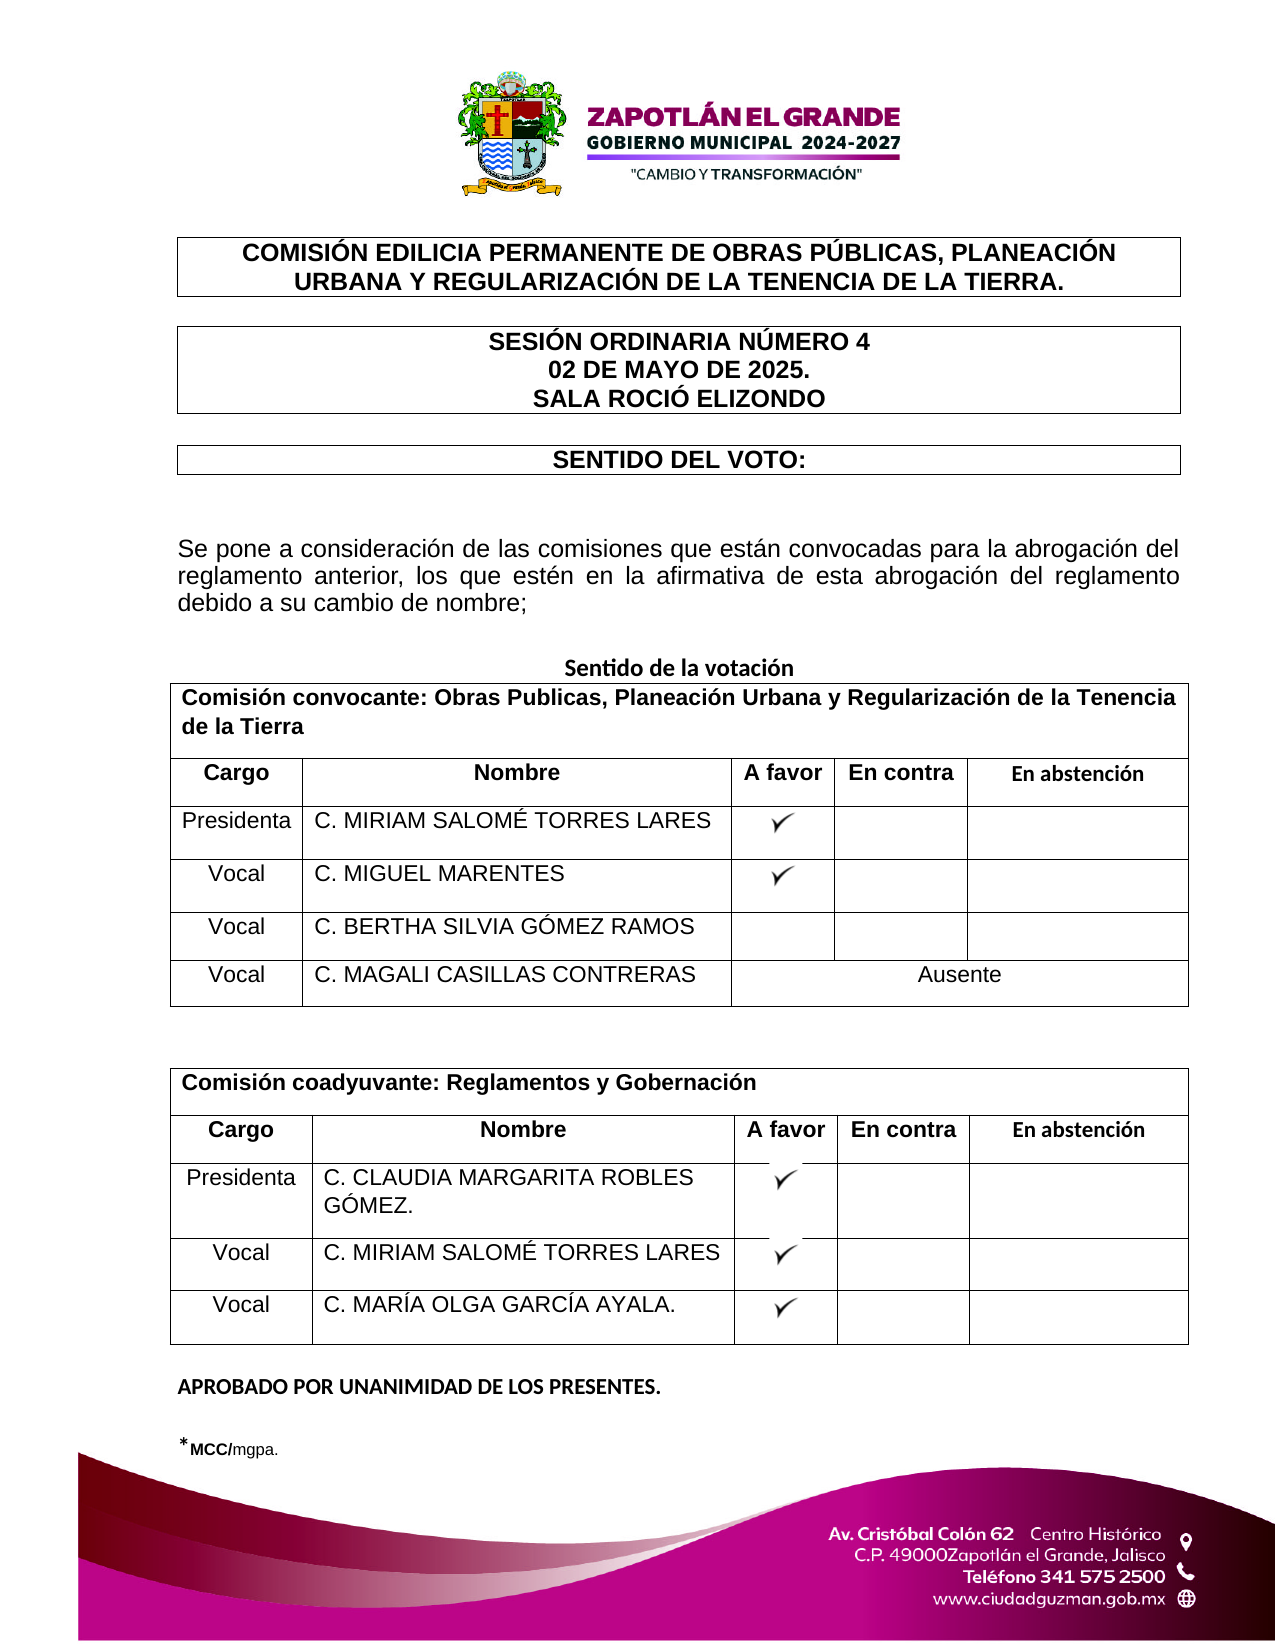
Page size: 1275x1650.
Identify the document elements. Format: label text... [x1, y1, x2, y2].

table_header SESIÓN ORDINARIA NÚMERO 4 02 DE MAYO DE 2025. SALA ROCIÓ ELIZONDO [178, 327, 1180, 413]
table_header Comisión convocante: Obras Publicas, Planeación Urbana y Regularización de la Tenencia de la Tierra [171, 684, 1188, 758]
table_cell A favor [732, 759, 834, 806]
table_cell [835, 913, 967, 960]
table_cell C. CLAUDIA MARGARITA ROBLES GÓMEZ. [313, 1164, 734, 1237]
table_cell Nombre [313, 1116, 734, 1163]
table_cell [968, 913, 1188, 960]
table_cell C. MARÍA OLGA GARCÍA AYALA. [313, 1291, 734, 1343]
text Sentido de la votación [177, 653, 1181, 683]
table_cell Vocal [171, 913, 302, 960]
table_cell [970, 1164, 1188, 1237]
table_cell [970, 1239, 1188, 1290]
table_cell [838, 1164, 969, 1237]
table_cell Ausente [732, 961, 1188, 1006]
table_header COMISIÓN EDILICIA PERMANENTE DE OBRAS PÚBLICAS, PLANEACIÓN URBANA Y REGULARIZACIÓN DE LA TENENCIA DE LA TIERRA. [178, 238, 1180, 296]
table_cell Cargo [171, 1116, 312, 1163]
table_cell Vocal [171, 860, 302, 912]
table_cell C. MIRIAM SALOMÉ TORRES LARES [313, 1239, 734, 1290]
table_cell [970, 1291, 1188, 1343]
table_cell Vocal [171, 1239, 312, 1290]
table_cell En abstención [970, 1116, 1188, 1163]
table_cell En contra [835, 759, 967, 806]
table_cell A favor [735, 1116, 837, 1163]
table_cell [968, 807, 1188, 859]
table_cell [735, 1164, 837, 1237]
text *MCC/mgpa. [177, 1431, 1181, 1462]
table_cell [732, 860, 834, 912]
picture [41, 29, 1275, 1650]
table_cell En contra [838, 1116, 969, 1163]
table_cell C. MIGUEL MARENTES [303, 860, 731, 912]
table_cell En abstención [968, 759, 1188, 806]
table_cell Nombre [303, 759, 731, 806]
table_cell [732, 807, 834, 859]
table_cell [835, 860, 967, 912]
text Se pone a consideración de las comisiones que están convocadas para la abrogación del reglamento anterior, los que estén en la afirmativa de esta abrogación del reglamento debido a su cambio de nombre; [177, 536, 1181, 617]
table_cell [838, 1291, 969, 1343]
table_cell C. MIRIAM SALOMÉ TORRES LARES [303, 807, 731, 859]
table_cell [838, 1239, 969, 1290]
text APROBADO POR UNANIMIDAD DE LOS PRESENTES. [177, 1372, 1181, 1401]
table_cell Vocal [171, 1291, 312, 1343]
table_cell Presidenta [171, 1164, 312, 1237]
table_header SENTIDO DEL VOTO: [178, 446, 1180, 474]
table_cell Cargo [171, 759, 302, 806]
table_cell [735, 1239, 837, 1290]
table_cell [732, 913, 834, 960]
table_cell [968, 860, 1188, 912]
table_cell Presidenta [171, 807, 302, 859]
table_header Comisión coadyuvante: Reglamentos y Gobernación [171, 1069, 1188, 1114]
table_cell [735, 1291, 837, 1343]
table_cell [835, 807, 967, 859]
table_cell C. BERTHA SILVIA GÓMEZ RAMOS [303, 913, 731, 960]
table_cell Vocal [171, 961, 302, 1006]
table_cell C. MAGALI CASILLAS CONTRERAS [303, 961, 731, 1006]
